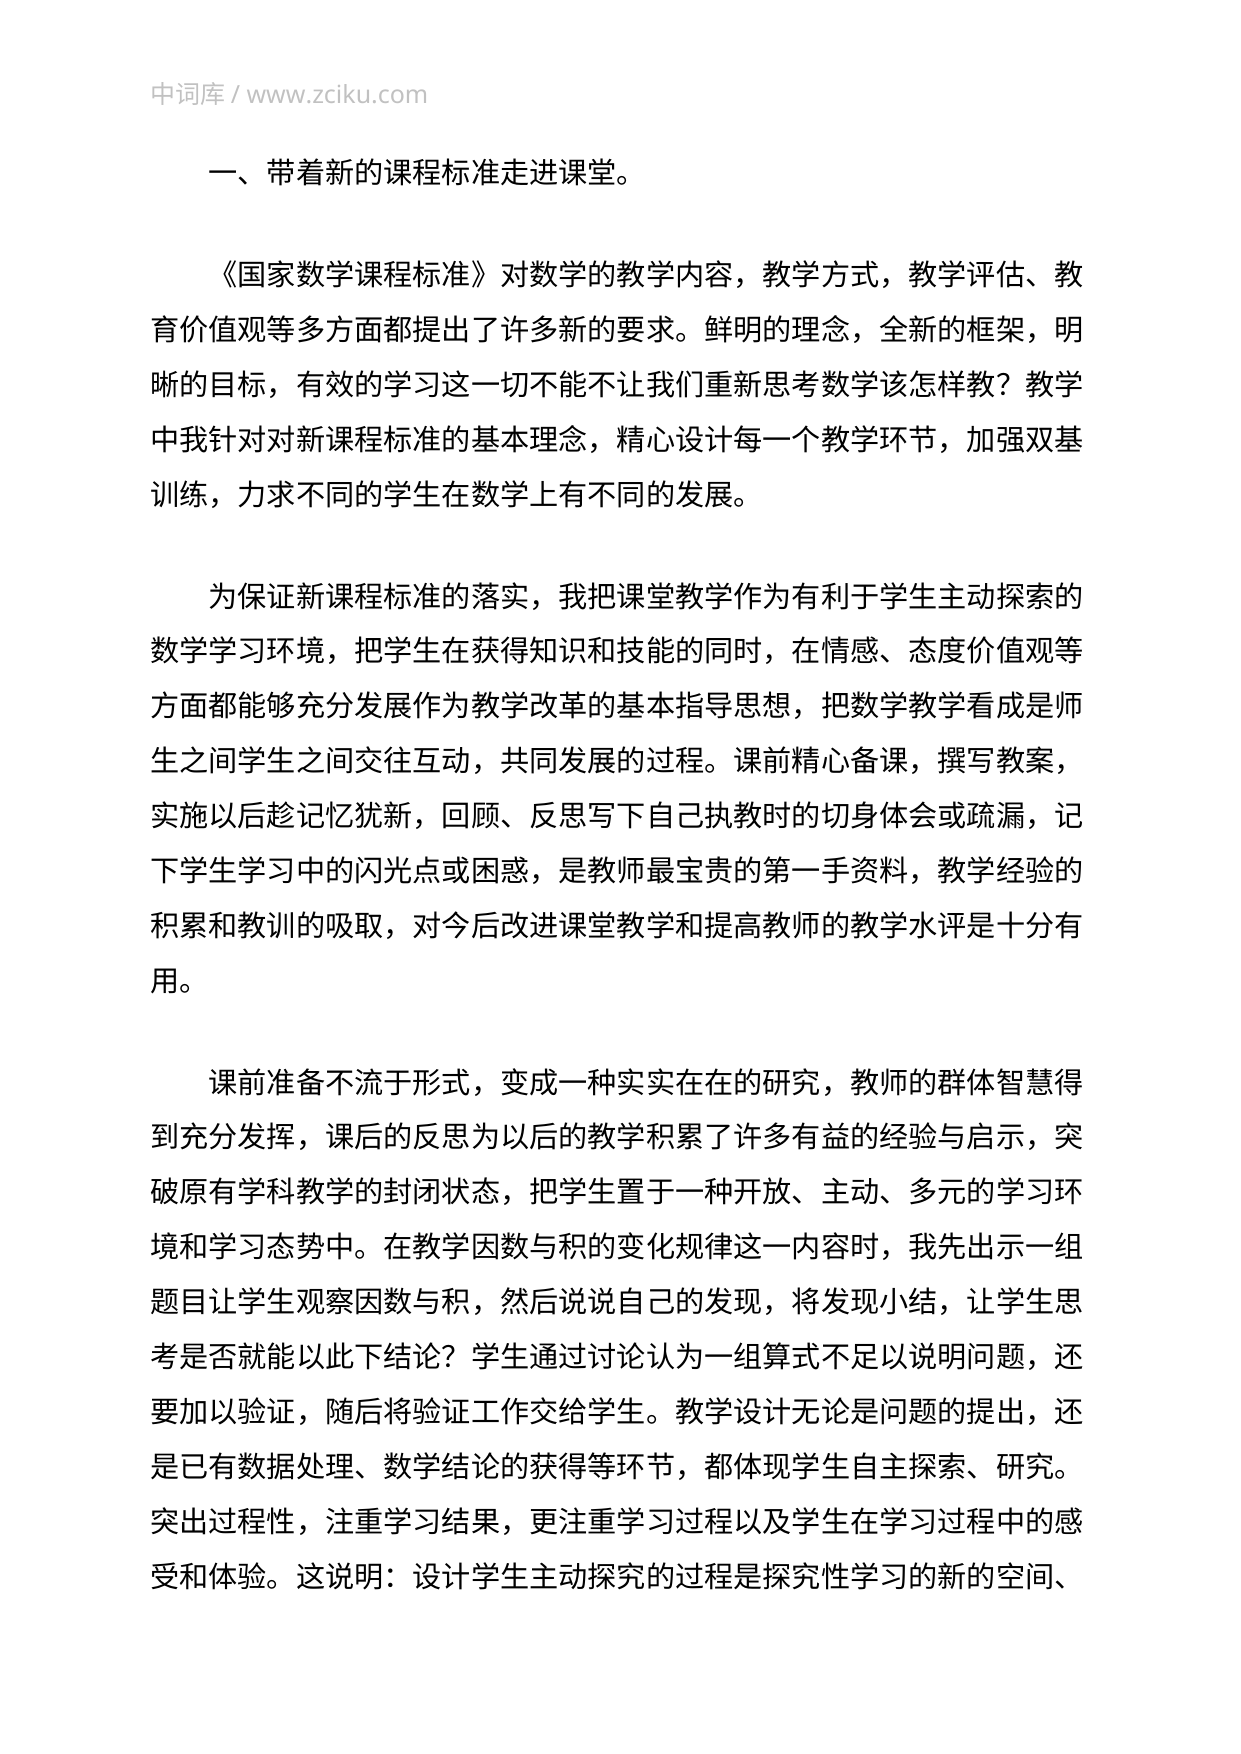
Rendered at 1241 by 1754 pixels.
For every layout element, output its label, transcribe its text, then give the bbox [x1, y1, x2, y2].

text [150, 1059, 1090, 1596]
text 为保证新课程标准的落实，我把课堂教学作为有利于学生主动探索的数学学习环境，把学生在获得知识和技能的同时，在情感、态度价值观等方面都能够充分发展作为教学改革的基本指导思想，把数学教学看成是师生之间学生之间交往互动，共同发展的过程。课前精心备课，撰写教案，实施以后趁记忆犹新，回顾、反思写下自己执教时的切身体会或疏漏，记下学生学习中的闪光点或困惑，是教师最宝贵的第一手资料，教学经验的积累和教训的吸取，对今后改进课堂教学和提高教师的教学水评是十分有用。 [150, 573, 1090, 1000]
text 《国家数学课程标准》对数学的教学内容，教学方式，教学评估、教育价值观等多方面都提出了许多新的要求。鲜明的理念，全新的框架，明晰的目标，有效的学习这一切不能不让我们重新思考数学该怎样教？教学中我针对对新课程标准的基本理念，精心设计每一个教学环节，加强双基训练，力求不同的学生在数学上有不同的发展。 [150, 252, 1090, 514]
text 一、带着新的课程标准走进课堂。 [150, 150, 1090, 192]
